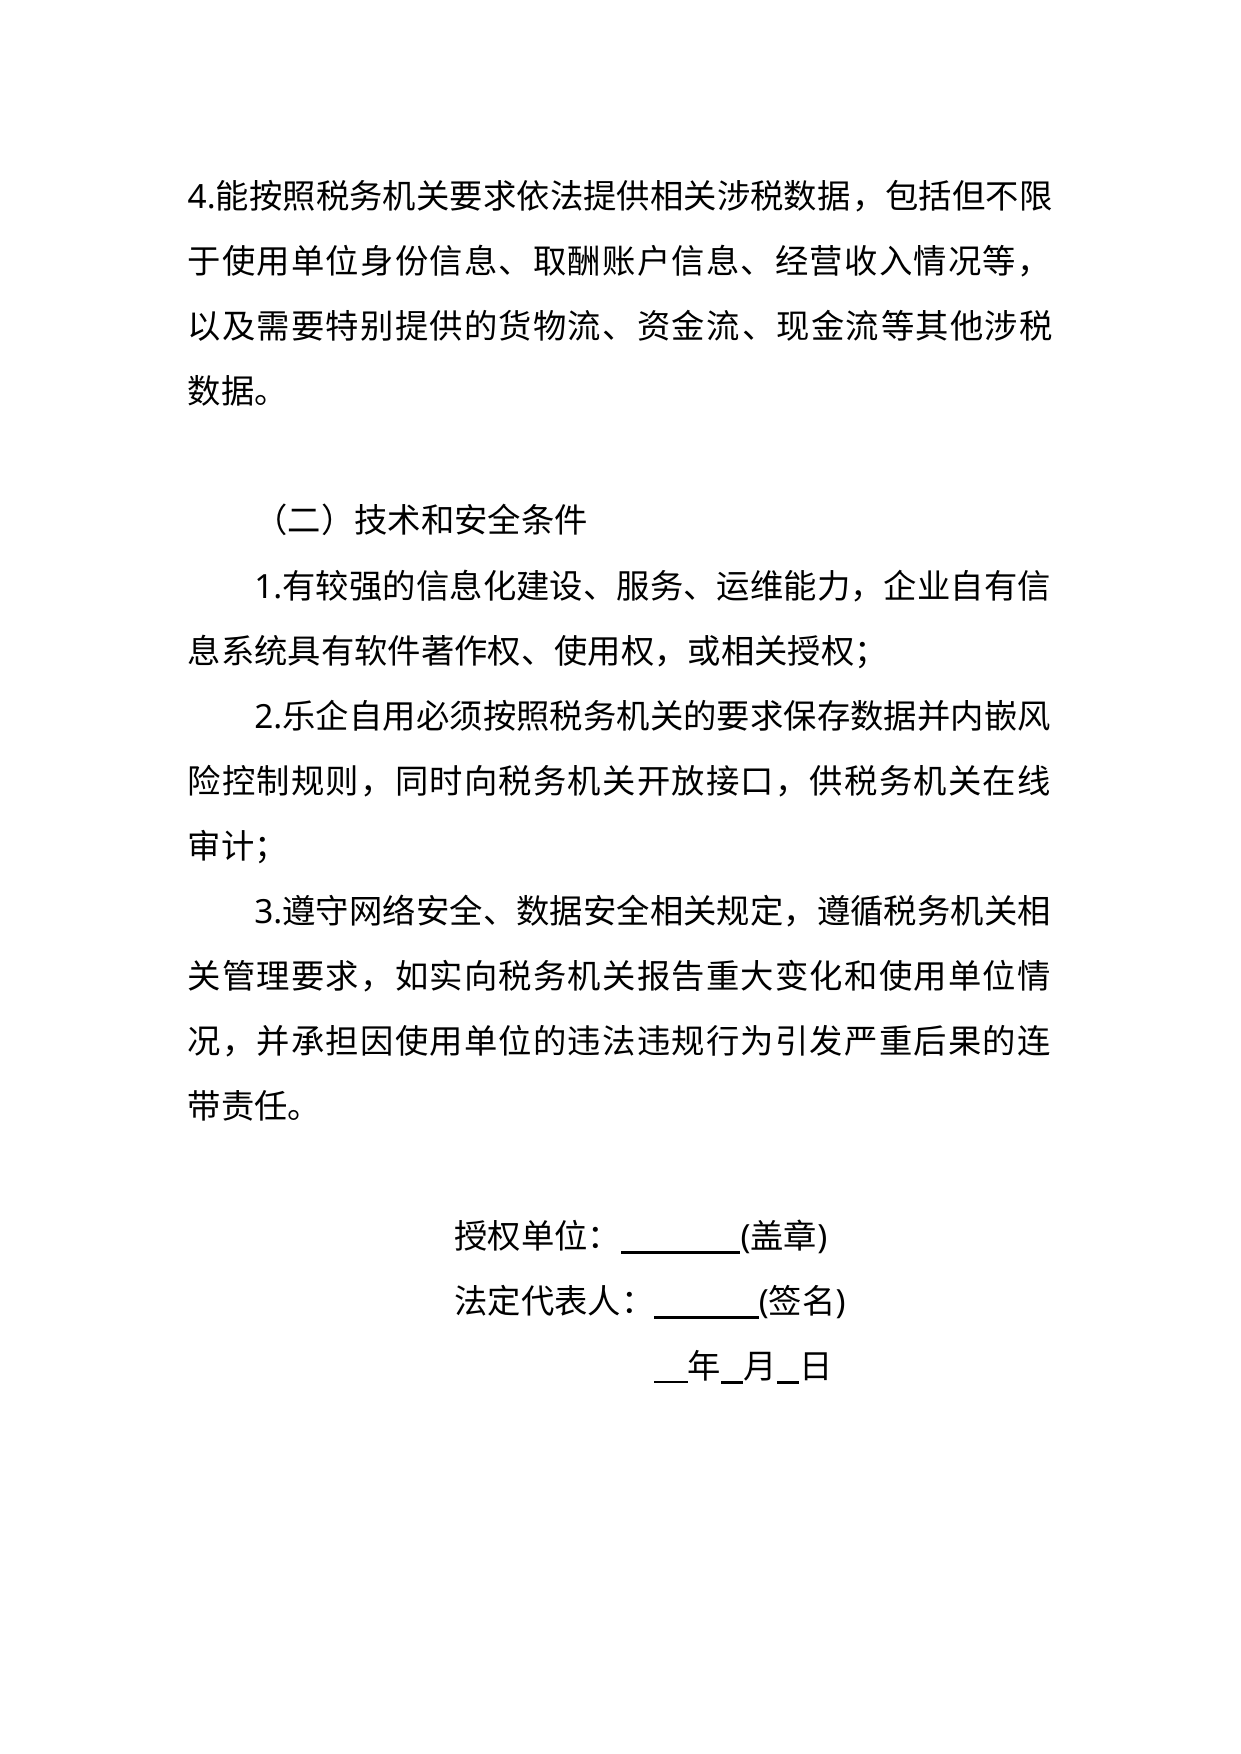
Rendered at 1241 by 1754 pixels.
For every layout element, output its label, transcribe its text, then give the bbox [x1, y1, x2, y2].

text 1.有较强的信息化建设、服务、运维能力，企业自有信息系统具有软件著作权、使用权，或相关授权； [187, 552, 1053, 682]
text 4.能按照税务机关要求依法提供相关涉税数据，包括但不限于使用单位身份信息、取酬账户信息、经营收入情况等，以及需要特别提供的货物流、资金流、现金流等其他涉税数据。 [187, 162, 1053, 422]
text 年 月 日 [187, 1332, 1053, 1397]
text 法定代表人： (签名) [187, 1267, 1053, 1332]
text 3.遵守网络安全、数据安全相关规定，遵循税务机关相关管理要求，如实向税务机关报告重大变化和使用单位情况，并承担因使用单位的违法违规行为引发严重后果的连带责任。 [187, 877, 1053, 1137]
text 2.乐企自用必须按照税务机关的要求保存数据并内嵌风险控制规则，同时向税务机关开放接口，供税务机关在线审计； [187, 682, 1053, 877]
text 授权单位： (盖章) [187, 1202, 1053, 1267]
text （二）技术和安全条件 [187, 487, 1053, 552]
